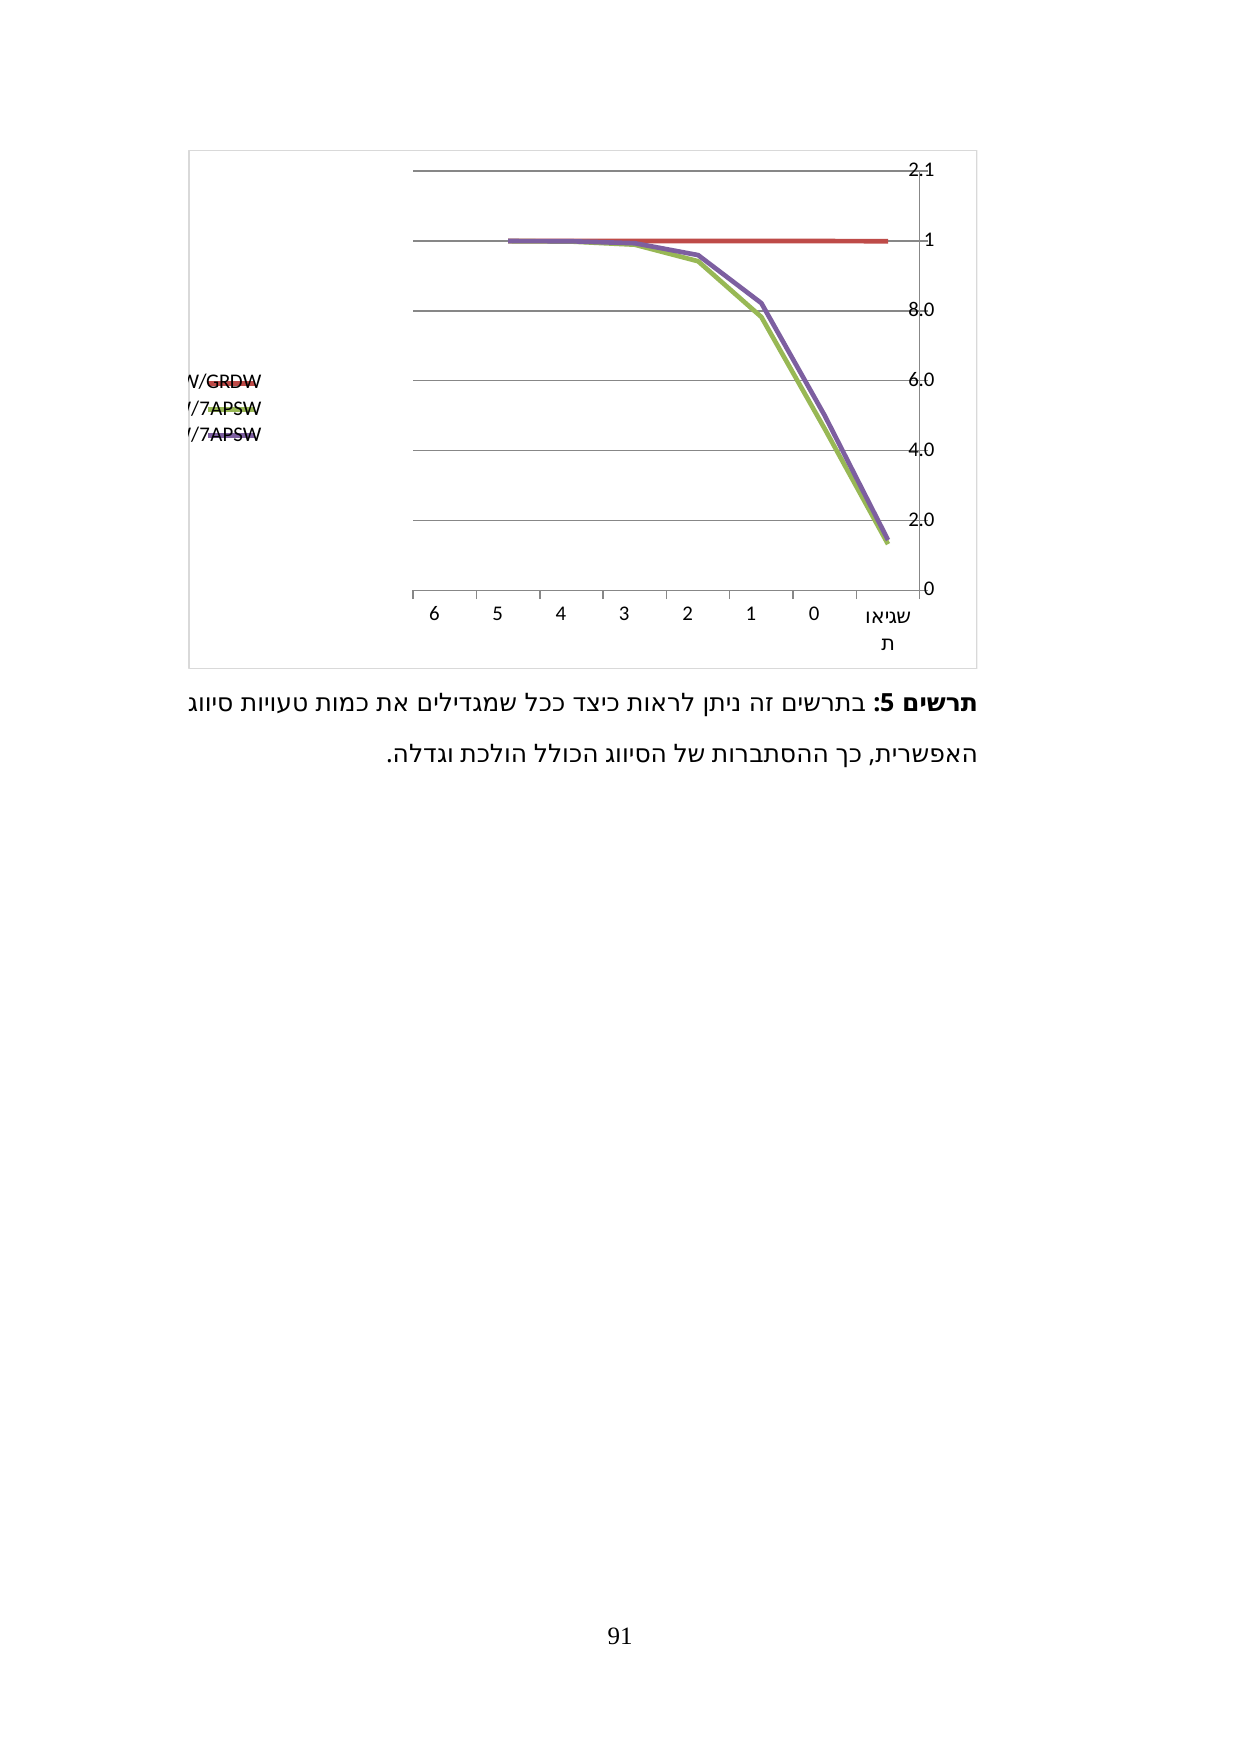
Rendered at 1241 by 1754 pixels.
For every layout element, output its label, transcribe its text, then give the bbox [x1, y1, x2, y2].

text תרשים 5: בתרשים זה ניתן לראות כיצד ככל שמגדילים את כמות טעויות סיווג האפשרית, כך ההסתברות של הסיווג הכולל הולכת וגדלה. [187, 684, 978, 770]
